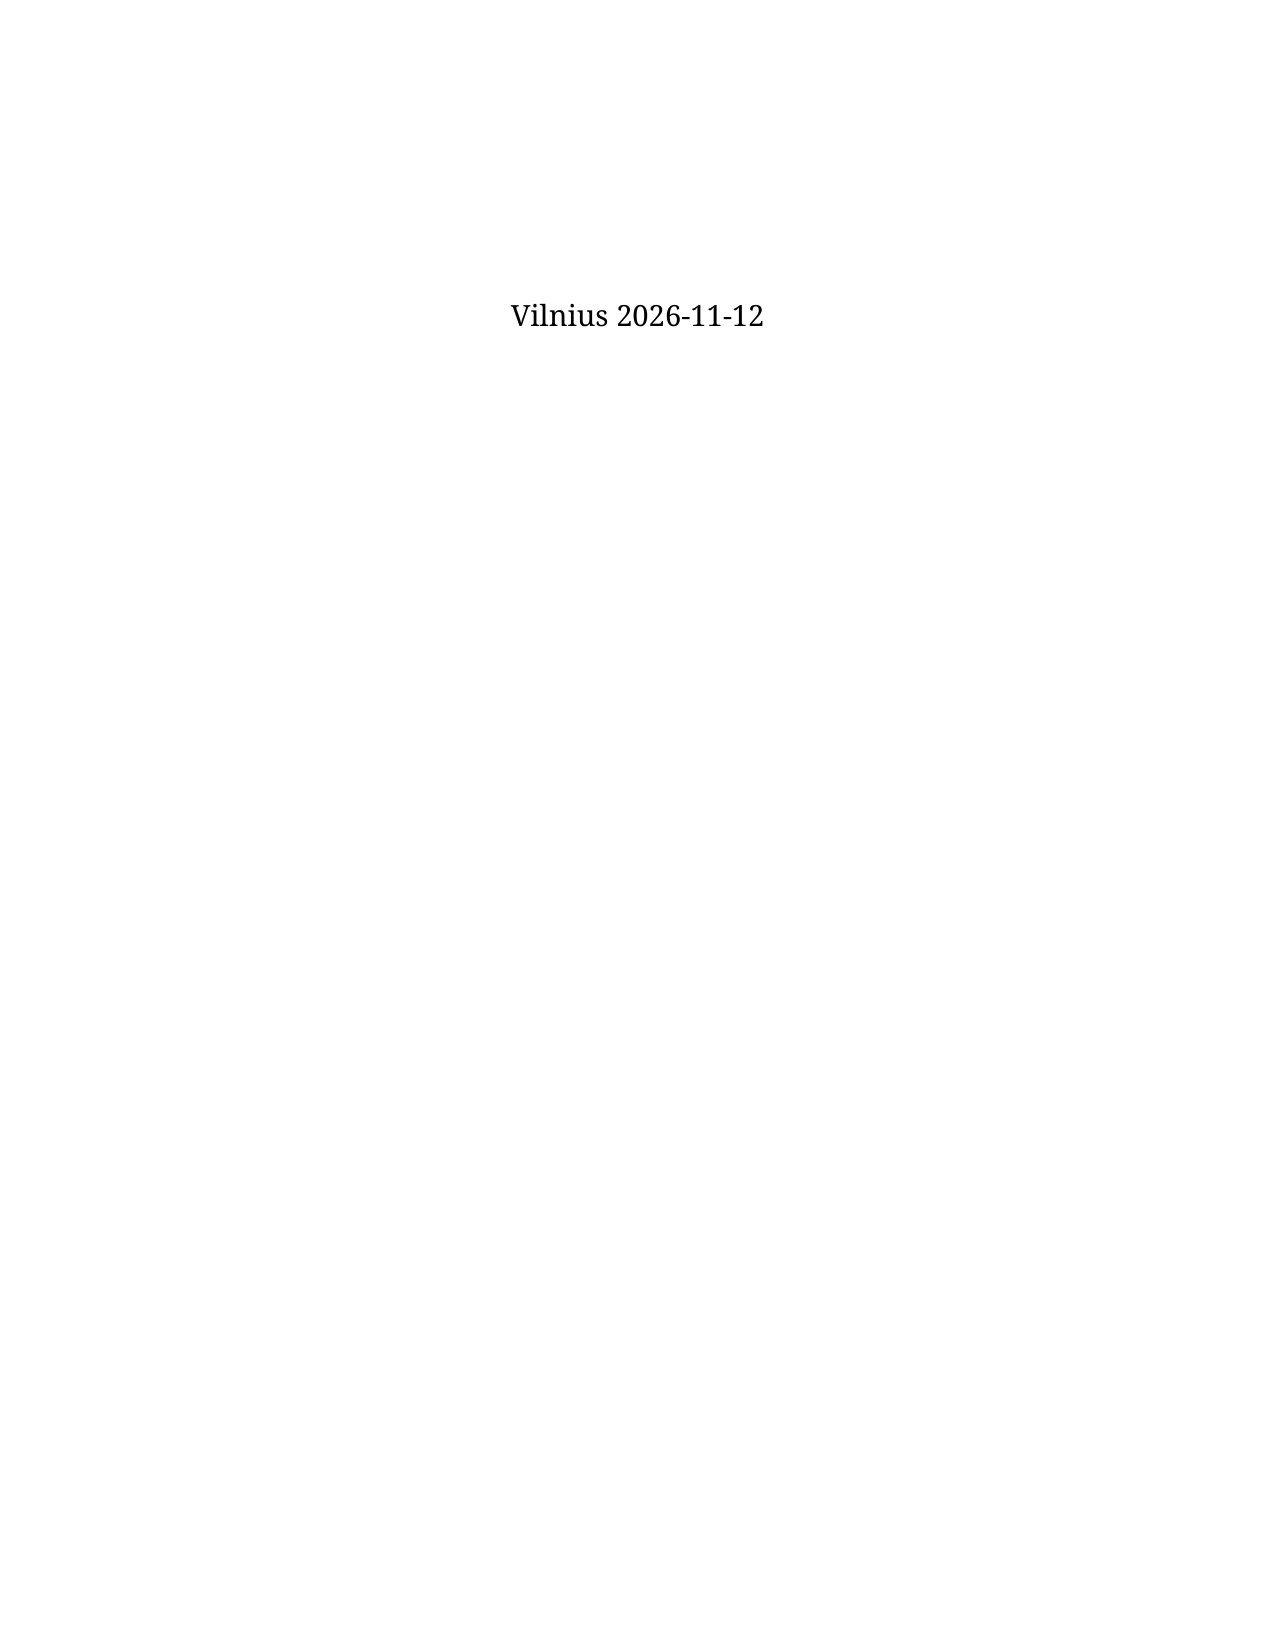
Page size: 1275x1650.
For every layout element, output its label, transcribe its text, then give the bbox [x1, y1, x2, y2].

text Vilnius 2023-02-02 [150, 295, 1125, 335]
